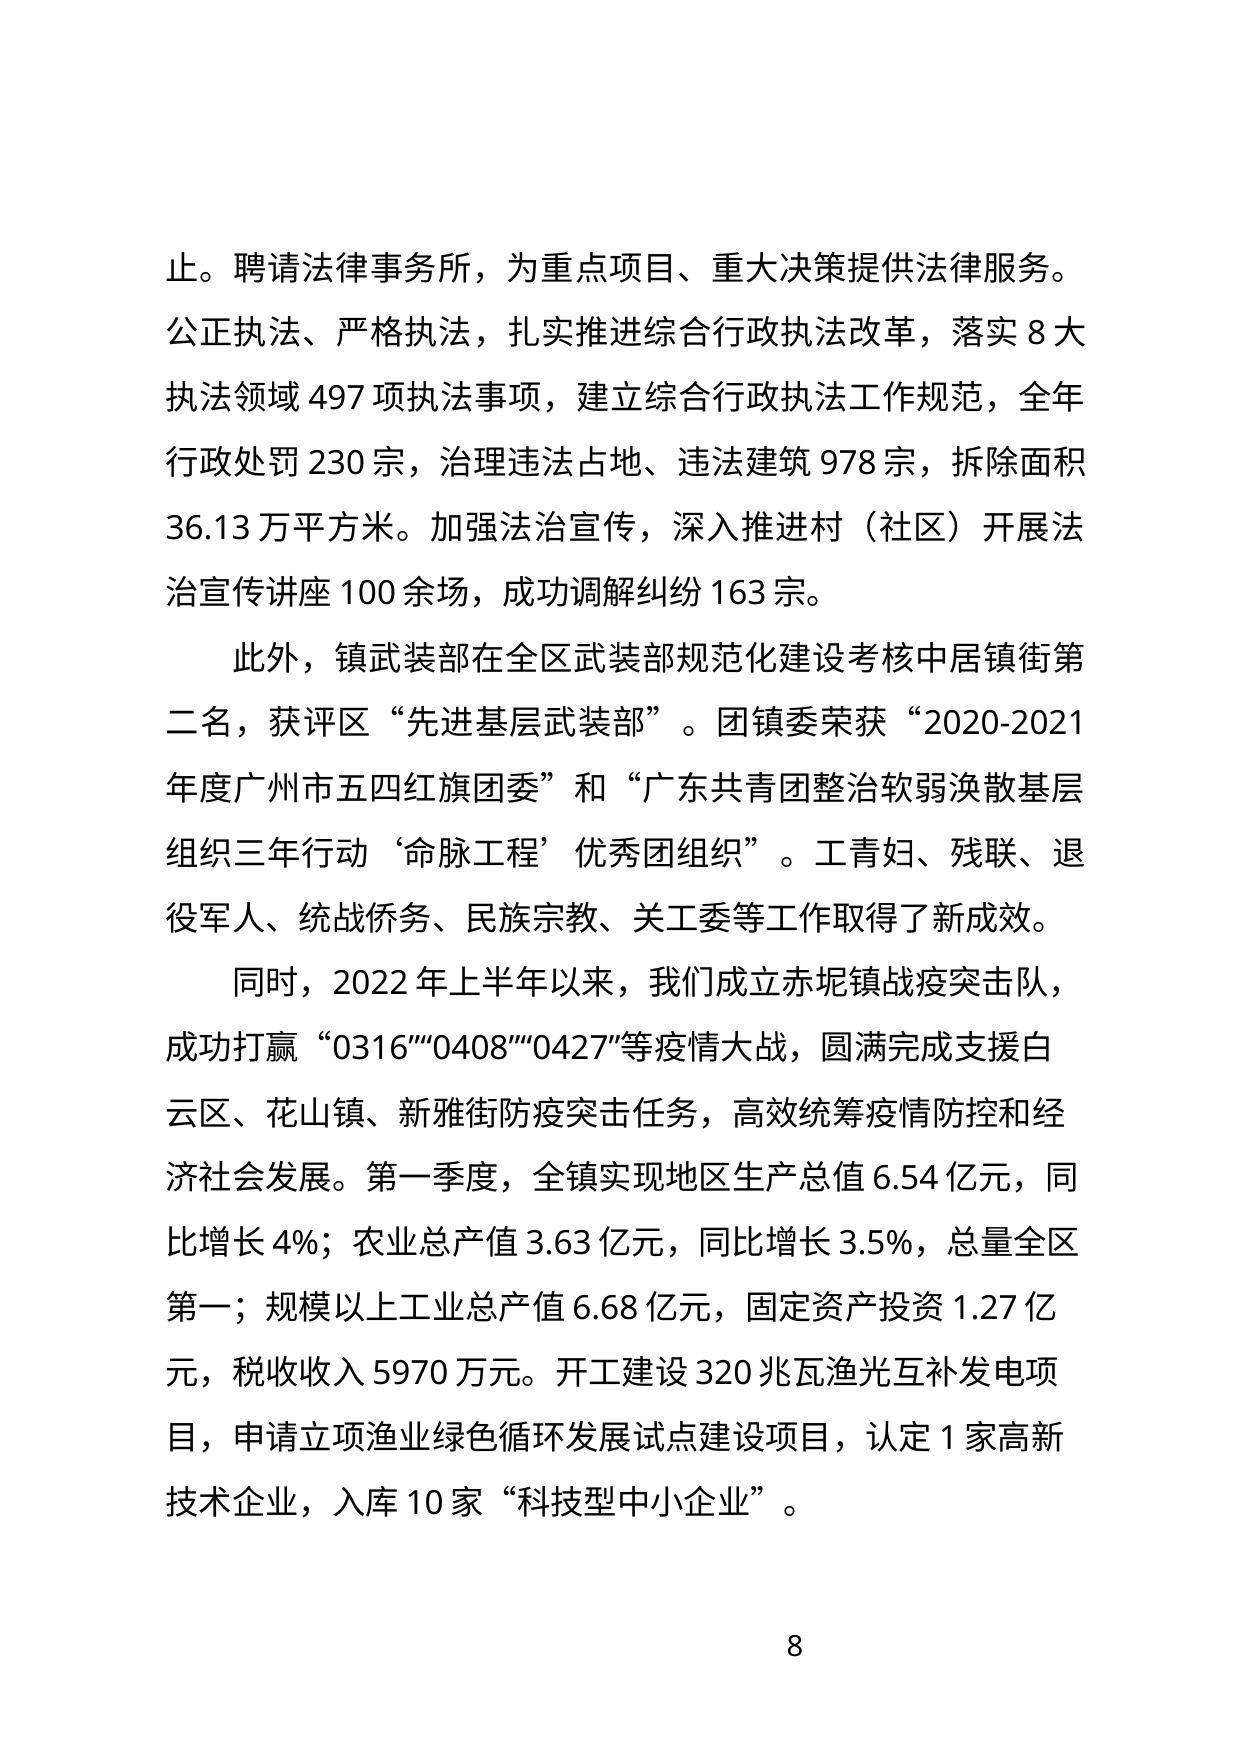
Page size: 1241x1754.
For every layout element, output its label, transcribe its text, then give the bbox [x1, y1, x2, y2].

text 此外，镇武装部在全区武装部规范化建设考核中居镇街第二名，获评区“先进基层武装部”。团镇委荣获“2020-2021年度广州市五四红旗团委”和“广东共青团整治软弱涣散基层组织三年行动‘命脉工程’优秀团组织”。工青妇、残联、退役军人、统战侨务、民族宗教、关工委等工作取得了新成效。 [165, 623, 1087, 948]
text 同时，2022年上半年以来，我们成立赤坭镇战疫突击队，成功打赢“0316”“0408”“0427”等疫情大战，圆满完成支援白云区、花山镇、新雅街防疫突击任务，高效统筹疫情防控和经济社会发展。第一季度，全镇实现地区生产总值6.54亿元，同比增长4%；农业总产值3.63亿元，同比增长3.5%，总量全区第一；规模以上工业总产值6.68亿元，固定资产投资1.27亿元，税收收入5970万元。开工建设320兆瓦渔光互补发电项目，申请立项渔业绿色循环发展试点建设项目，认定1家高新技术企业，入库10家“科技型中小企业”。 [165, 948, 1087, 1533]
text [165, 233, 1087, 623]
